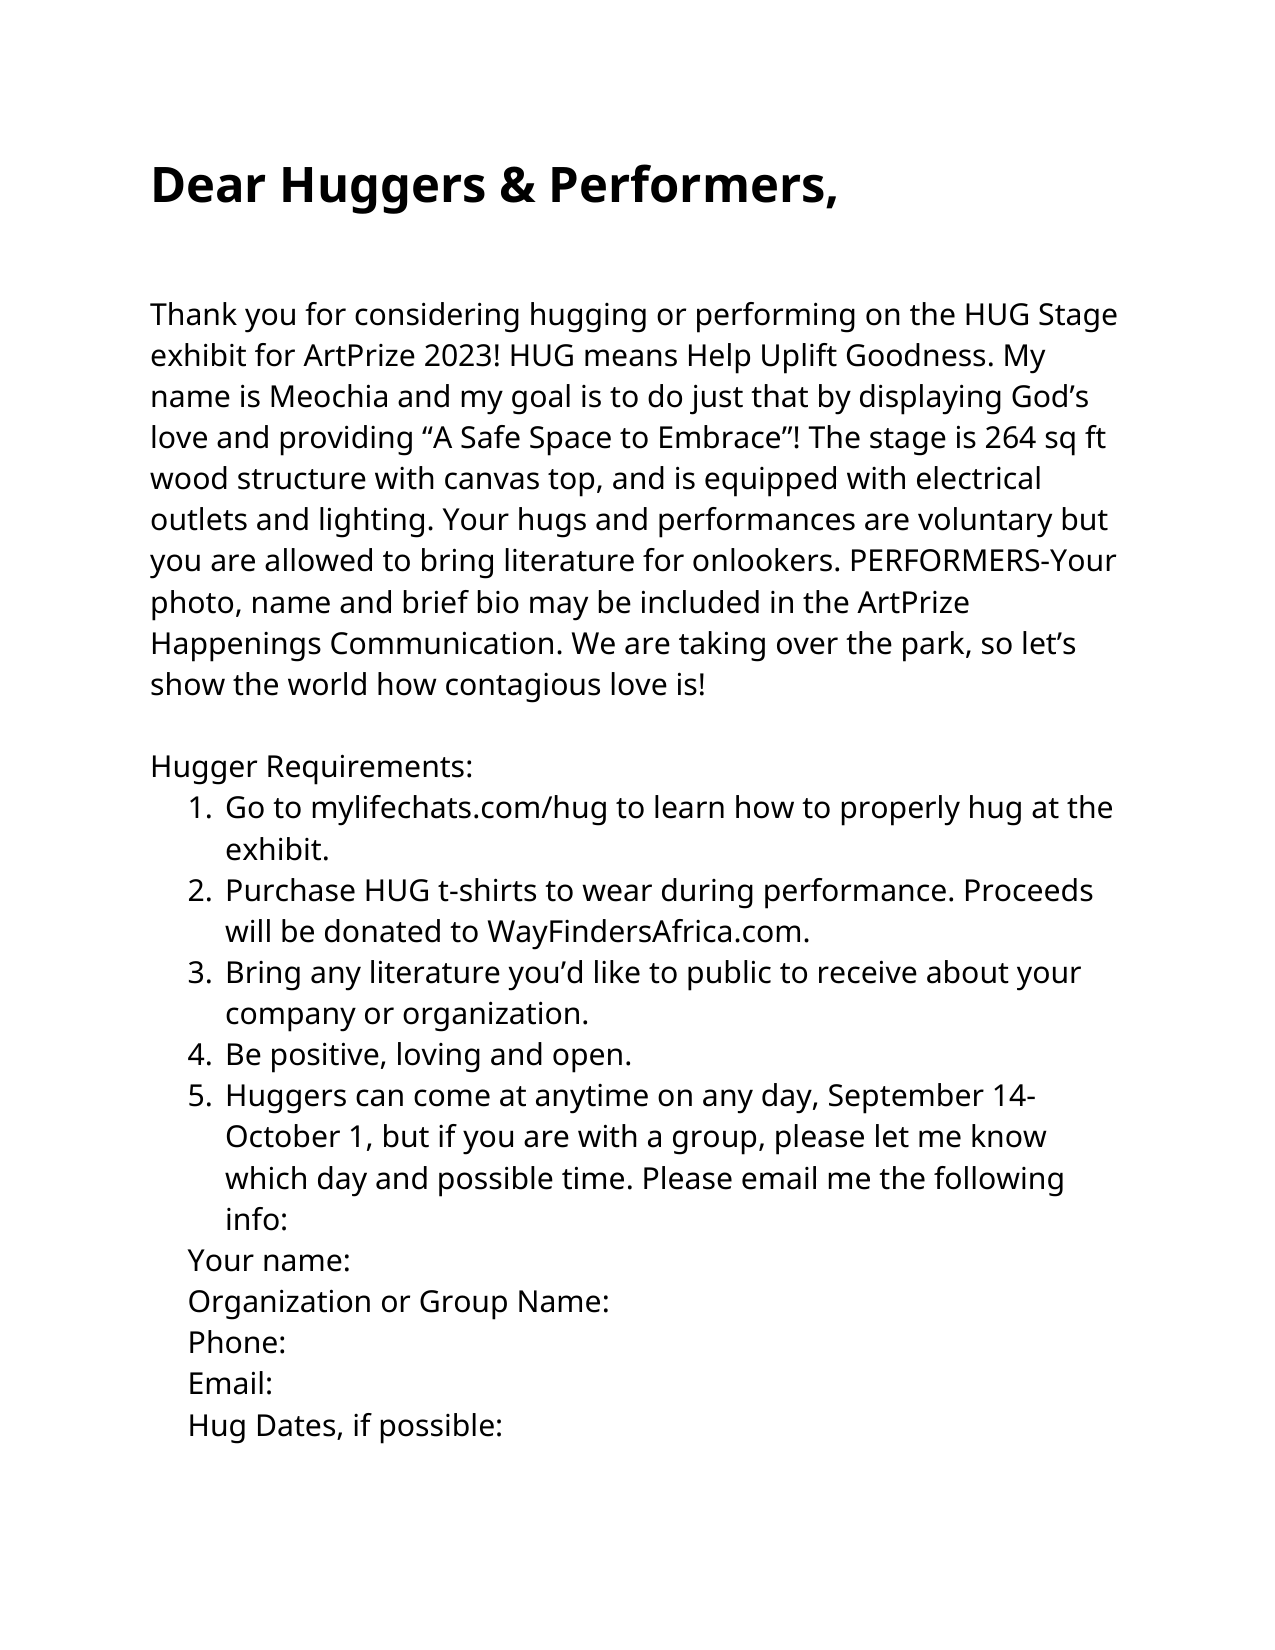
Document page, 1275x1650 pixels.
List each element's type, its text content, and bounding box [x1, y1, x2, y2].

text Your name: [187, 1239, 1125, 1280]
text Email: [187, 1362, 1125, 1404]
text Organization or Group Name: [187, 1280, 1125, 1321]
list Purchase HUG t-shirts to wear during performance. Proceeds will be donated to WayFindersAfrica.com. [187, 869, 1125, 951]
list Huggers can come at anytime on any day, September 14-October 1, but if you are with a group, please let me know which day and possible time. Please email me the following info: [187, 1074, 1125, 1239]
list Go to mylifechats.com/hug to learn how to properly hug at the exhibit. [187, 786, 1125, 869]
text Phone: [187, 1321, 1125, 1362]
list Be positive, loving and open. [187, 1033, 1125, 1074]
list Bring any literature you’d like to public to receive about your company or organization. [187, 951, 1125, 1033]
text Hugger Requirements: [150, 745, 1125, 786]
text Dear Huggers & Performers, [150, 150, 1125, 217]
text Thank you for considering hugging or performing on the HUG Stage exhibit for ArtPrize 2023! HUG means Help Uplift Goodness. My name is Meochia and my goal is to do just that by displaying God’s love and providing “A Safe Space to Embrace”! The stage is 264 sq ft wood structure with canvas top, and is equipped with electrical outlets and lighting. Your hugs and performances are voluntary but you are allowed to bring literature for onlookers. PERFORMERS-Your photo, name and brief bio may be included in the ArtPrize Happenings Communication. We are taking over the park, so let’s show the world how contagious love is! [150, 293, 1125, 704]
text Hug Dates, if possible: [187, 1404, 1125, 1445]
